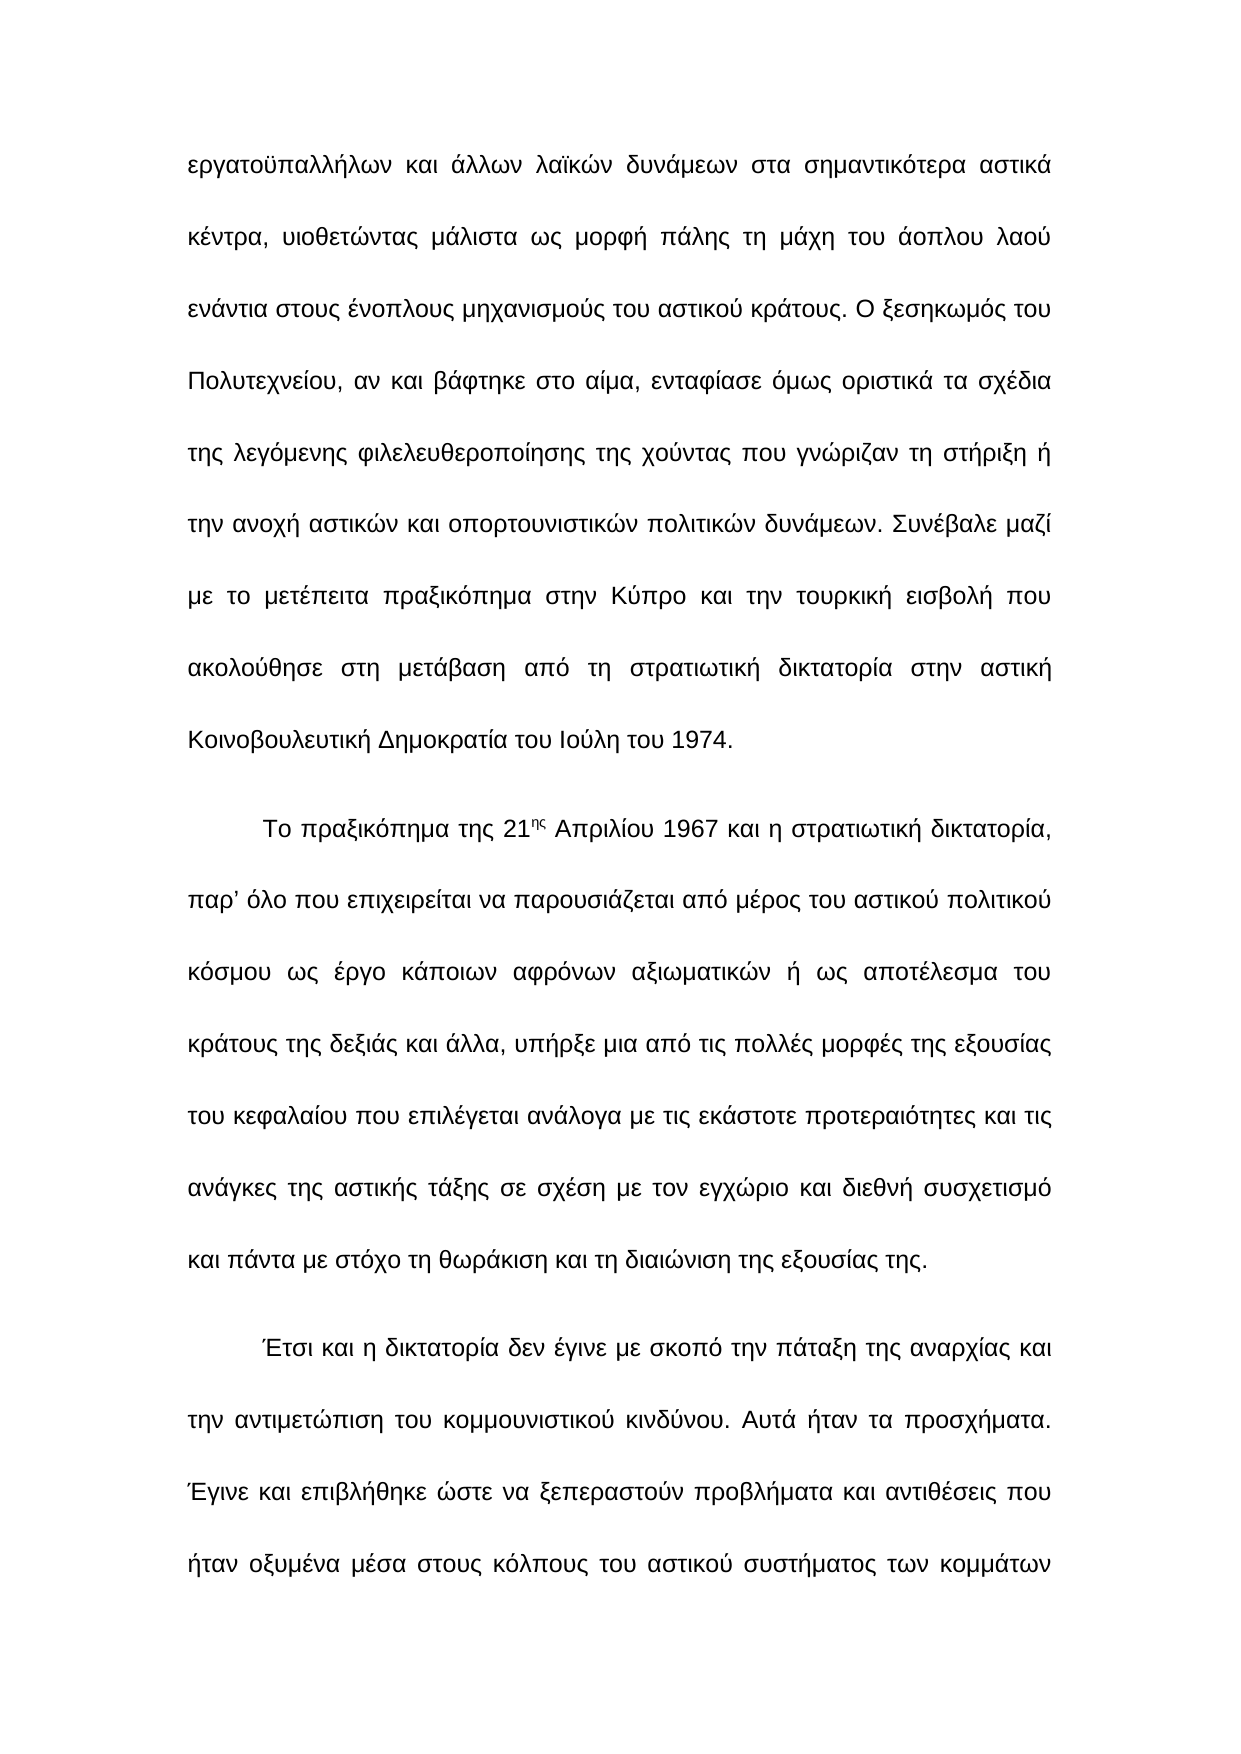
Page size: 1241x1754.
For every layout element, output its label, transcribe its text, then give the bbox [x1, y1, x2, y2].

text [187, 1333, 1053, 1578]
text Το πραξικόπημα της 21ης Απριλίου 1967 και η στρατιωτική δικτατορία, παρ’ όλο που επιχειρείται να παρουσιάζεται από μέρος του αστικού πολιτικού κόσμου ως έργο κάποιων αφρόνων αξιωματικών ή ως αποτέλεσμα του κράτους της δεξιάς και άλλα, υπήρξε μια από τις πολλές μορφές της εξουσίας του κεφαλαίου που επιλέγεται ανάλογα με τις εκάστοτε προτεραιότητες και τις ανάγκες της αστικής τάξης σε σχέση με τον εγχώριο και διεθνή συσχετισμό και πάντα με στόχο τη θωράκιση και τη διαιώνιση της εξουσίας της. [187, 813, 1053, 1273]
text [187, 150, 1053, 754]
